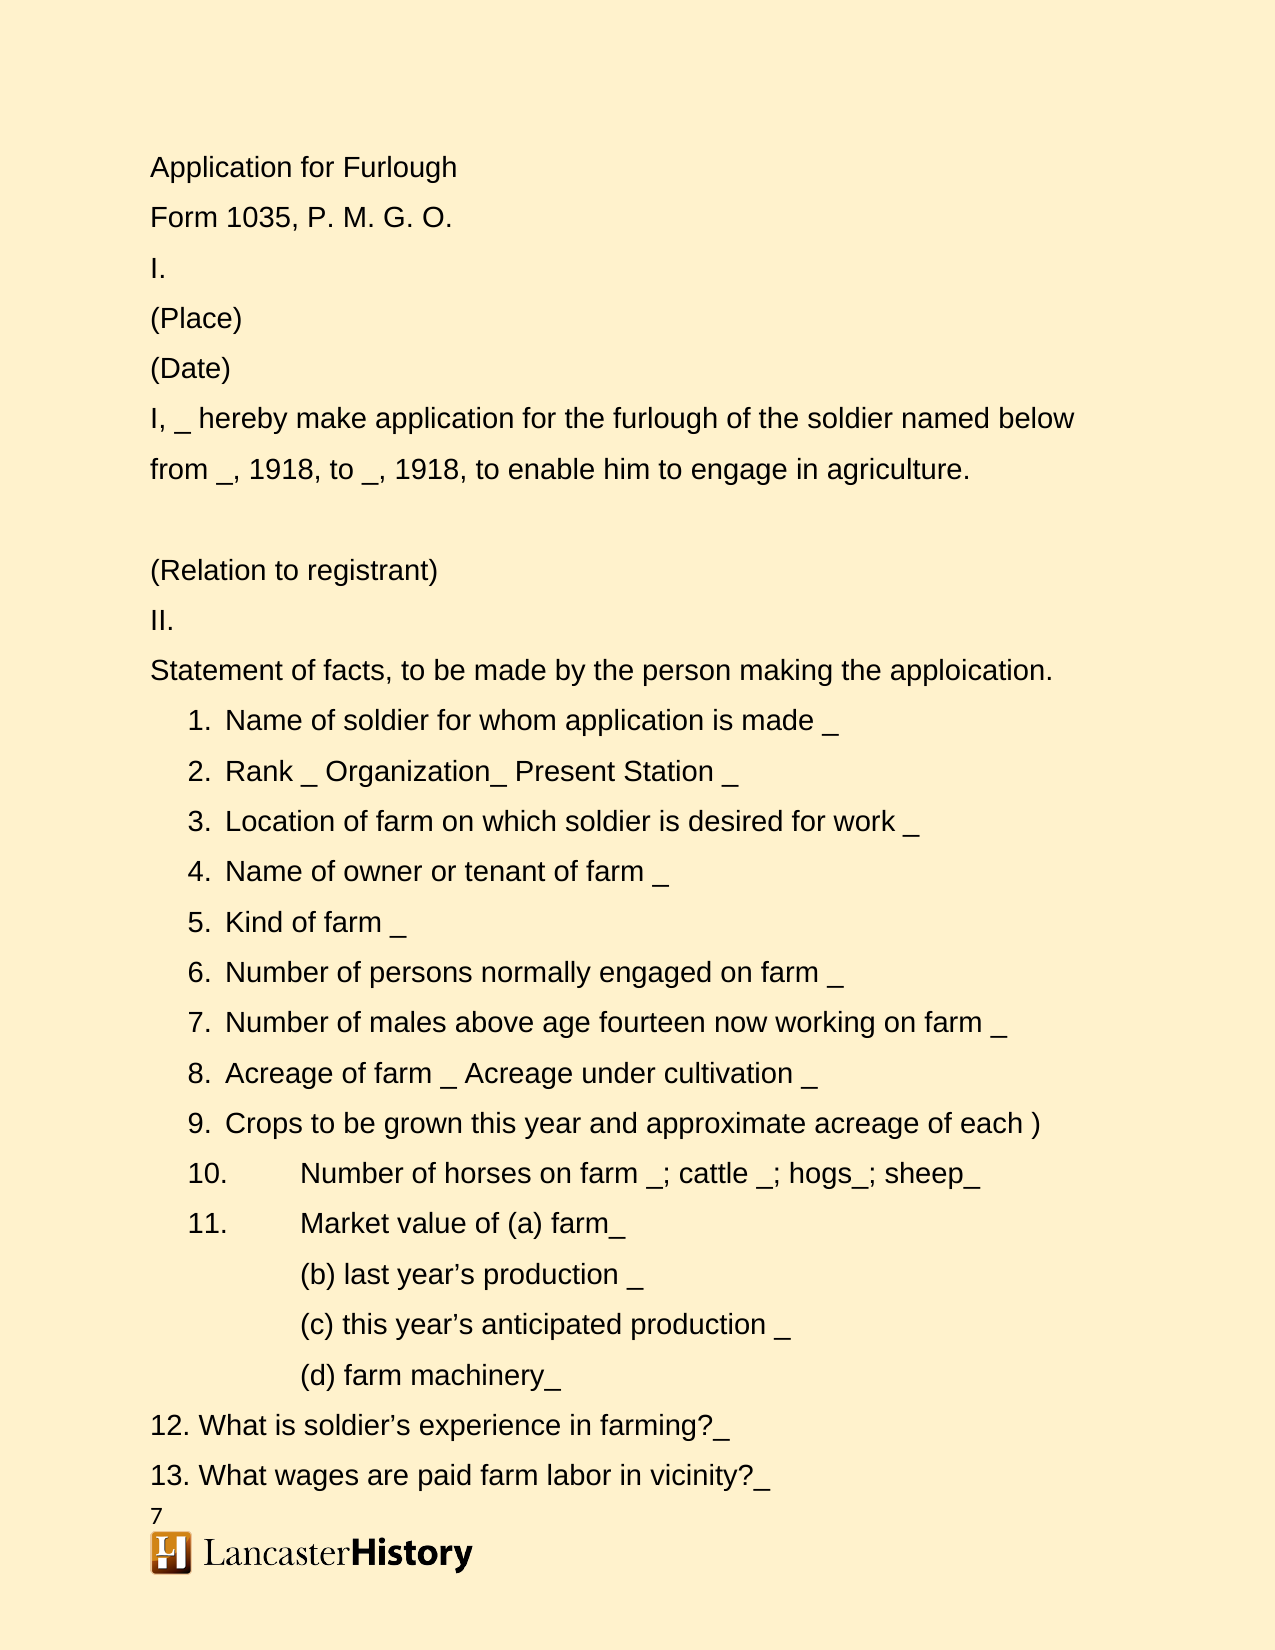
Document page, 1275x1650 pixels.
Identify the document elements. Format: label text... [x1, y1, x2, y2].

list Number of horses on farm _; cattle _; hogs_; sheep_ [187, 1156, 1125, 1190]
text Form 1035, P. M. G. O. [150, 200, 1125, 234]
list (d) farm machinery_ [300, 1357, 1125, 1391]
text II. [150, 603, 1125, 636]
text 13. What wages are paid farm labor in vicinity?_ [150, 1458, 1125, 1492]
text (Place) [150, 301, 1125, 334]
list Location of farm on which soldier is desired for work _ [187, 804, 1125, 838]
list Name of soldier for whom application is made _ [187, 703, 1125, 737]
list Rank _ Organization_ Present Station _ [187, 754, 1125, 787]
list Acreage of farm _ Acreage under cultivation _ [187, 1056, 1125, 1089]
list Name of owner or tenant of farm _ [187, 854, 1125, 888]
list Number of males above age fourteen now working on farm _ [187, 1005, 1125, 1039]
text I. [150, 251, 1125, 284]
text Statement of facts, to be made by the person making the apploication. [150, 653, 1125, 687]
list Kind of farm _ [187, 905, 1125, 938]
list Number of persons normally engaged on farm _ [187, 955, 1125, 988]
text (Date) [150, 351, 1125, 385]
picture [150, 1531, 473, 1575]
list Market value of (a) farm_ [187, 1207, 1125, 1240]
list (c) this year’s anticipated production _ [300, 1307, 1125, 1341]
text I, _ hereby make application for the furlough of the soldier named below from _, 1918, to _, 1918, to enable him to engage in agriculture. [150, 402, 1125, 485]
text (Relation to registrant) [150, 552, 1125, 586]
text 12. What is soldier’s experience in farming?_ [150, 1408, 1125, 1441]
list Crops to be grown this year and approximate acreage of each ) [187, 1106, 1125, 1139]
text Application for Furlough [150, 150, 1125, 183]
list (b) last year’s production _ [300, 1257, 1125, 1290]
